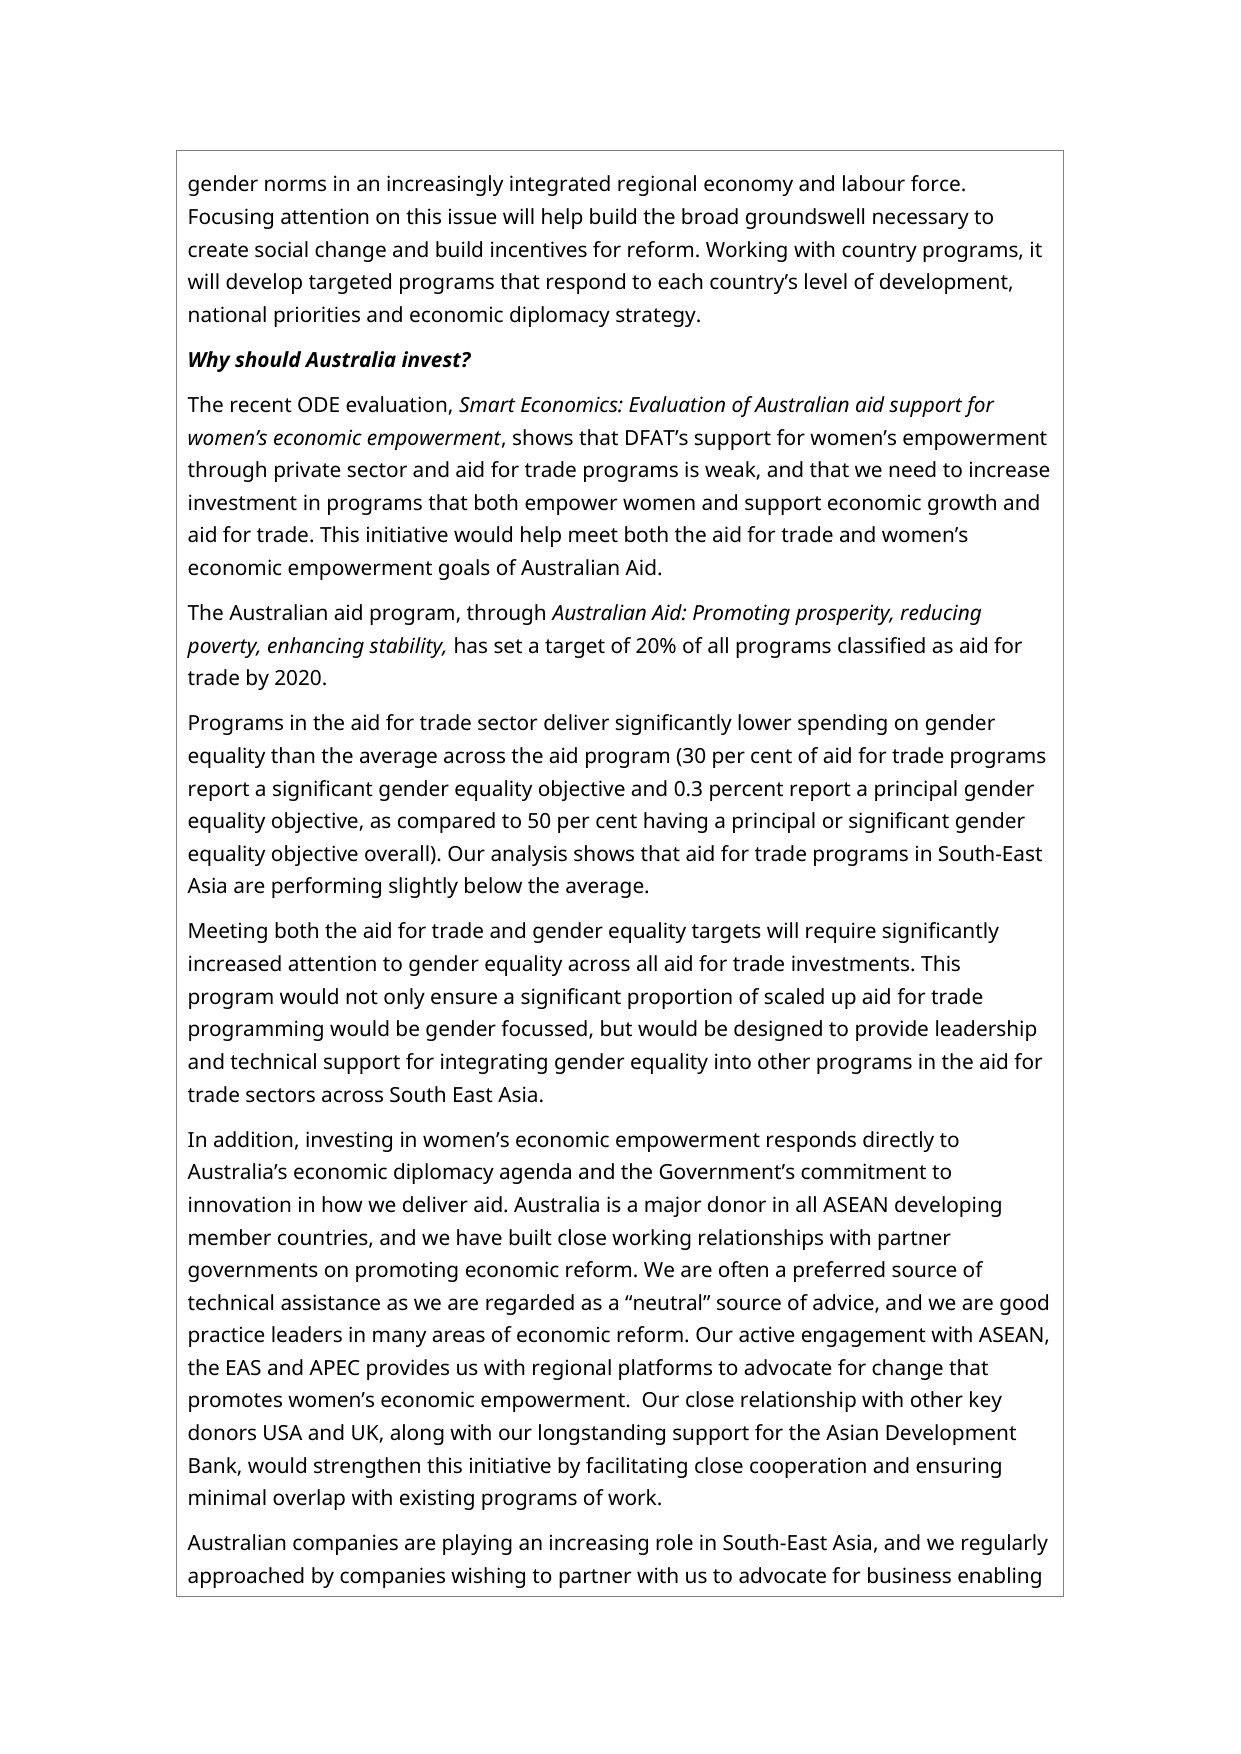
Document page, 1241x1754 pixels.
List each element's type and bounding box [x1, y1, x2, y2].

table_cell [177, 151, 1063, 1596]
